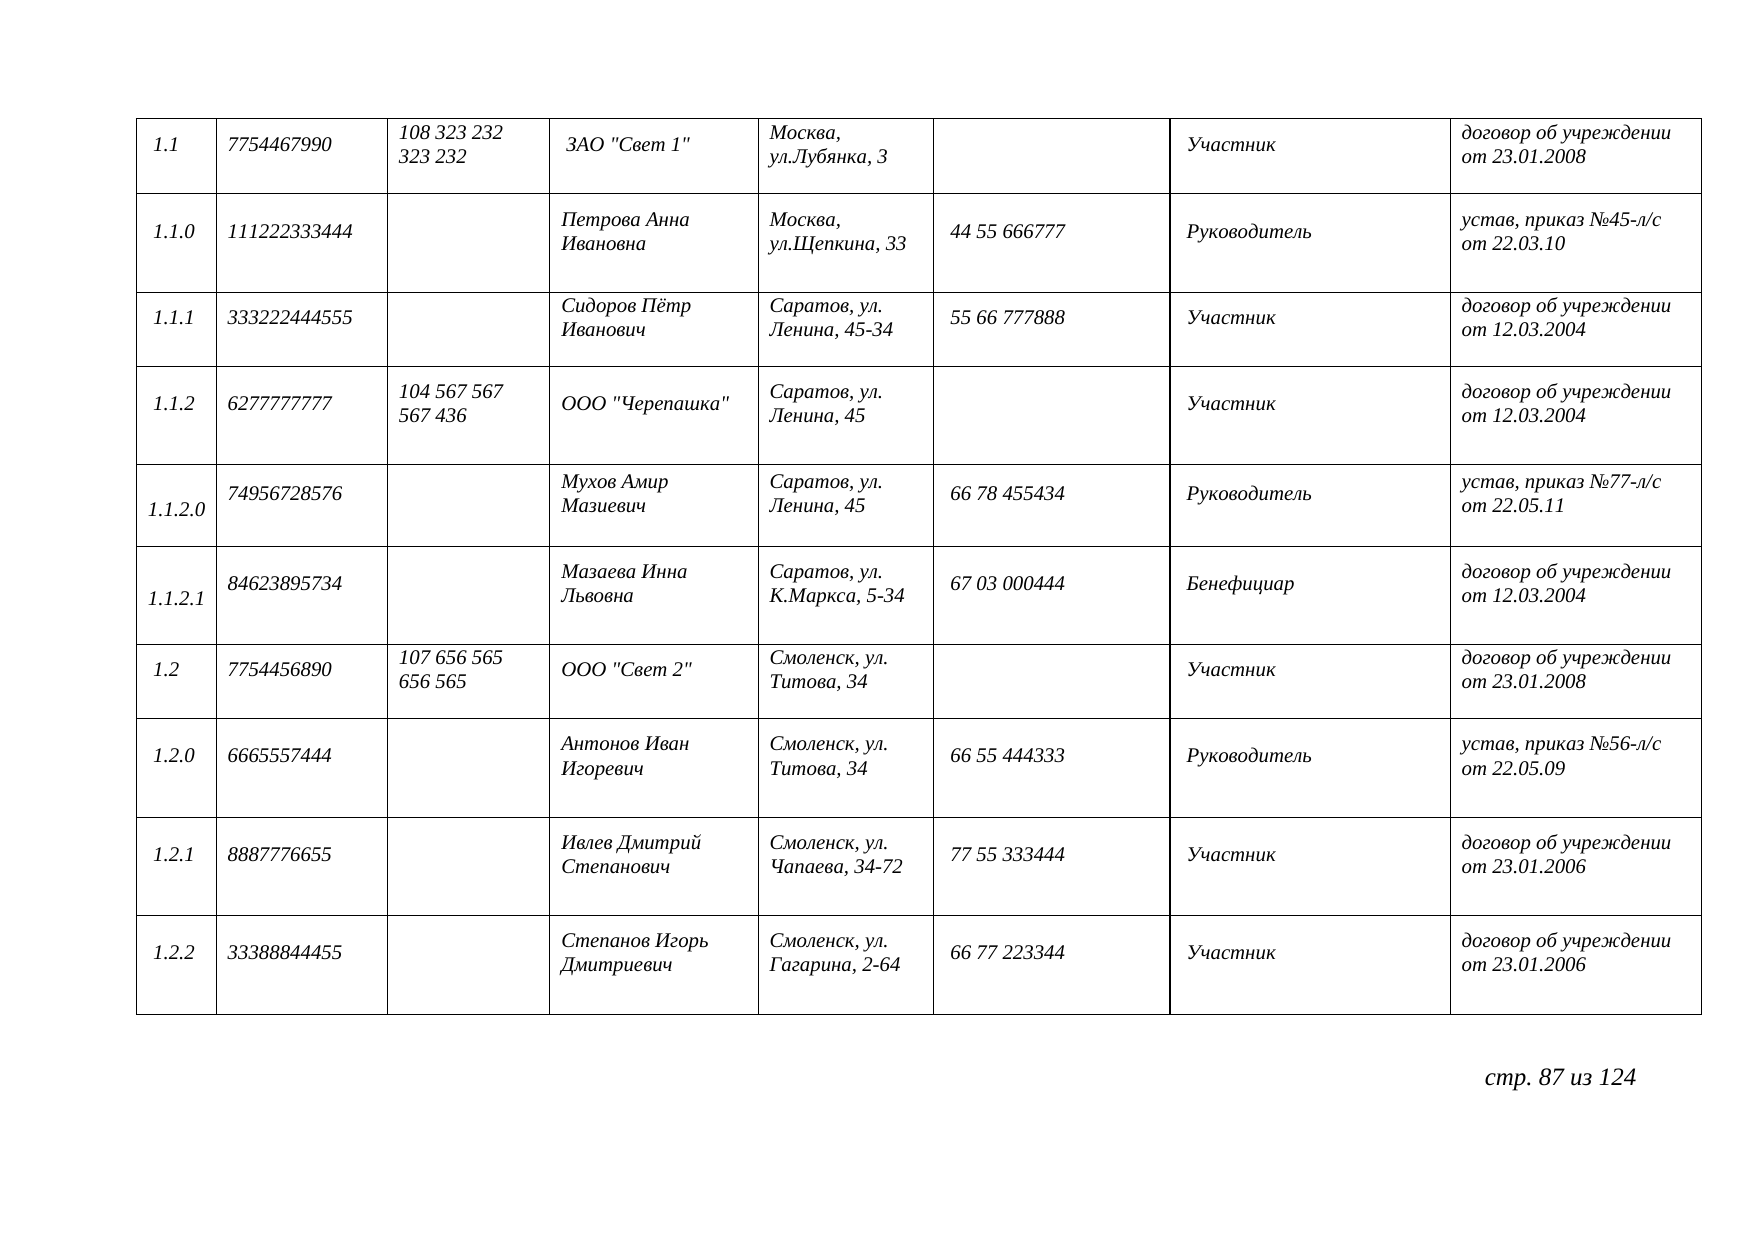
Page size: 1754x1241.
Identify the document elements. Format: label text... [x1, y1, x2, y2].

table_cell 1.1.2.1 [137, 547, 216, 644]
table_cell договор об учреждении от 23.01.2008 [1451, 645, 1701, 718]
table_cell [388, 916, 549, 1013]
table_cell 84623895734 [217, 547, 387, 644]
table_cell [388, 293, 549, 366]
table_cell 74956728576 [217, 465, 387, 546]
table_cell 333222444555 [217, 293, 387, 366]
table_cell [934, 367, 1169, 464]
table_cell [934, 119, 1169, 193]
table_cell Участник [1171, 645, 1450, 718]
table_cell Смоленск, ул. Титова, 34 [759, 645, 933, 718]
table_cell Руководитель [1171, 719, 1450, 817]
table_cell Саратов, ул. Ленина, 45 [759, 367, 933, 464]
table_cell 6665557444 [217, 719, 387, 817]
table_cell Мухов Амир Мазиевич [550, 465, 758, 546]
table_cell договор об учреждении от 23.01.2006 [1451, 916, 1701, 1013]
table_cell 77 55 333444 [934, 818, 1169, 915]
table_cell 66 55 444333 [934, 719, 1169, 817]
table_cell 1.2 [137, 645, 216, 718]
table_cell 1.2.1 [137, 818, 216, 915]
table_cell 111222333444 [217, 194, 387, 292]
table_cell устав, приказ №45-л/с от 22.03.10 [1451, 194, 1701, 292]
table_cell Саратов, ул. К.Маркса, 5-34 [759, 547, 933, 644]
table_cell 1.2.0 [137, 719, 216, 817]
table_cell Участник [1171, 818, 1450, 915]
table_cell [388, 818, 549, 915]
table_cell 8887776655 [217, 818, 387, 915]
table_cell 66 77 223344 [934, 916, 1169, 1013]
table_cell 1.1 [137, 119, 216, 193]
table_cell Руководитель [1171, 194, 1450, 292]
table_cell устав, приказ №56-л/с от 22.05.09 [1451, 719, 1701, 817]
table_cell Антонов Иван Игоревич [550, 719, 758, 817]
table_cell 1.1.0 [137, 194, 216, 292]
table_cell Смоленск, ул. Титова, 34 [759, 719, 933, 817]
table_cell Москва, ул.Лубянка, 3 [759, 119, 933, 193]
table_cell 44 55 666777 [934, 194, 1169, 292]
table_cell Смоленск, ул. Гагарина, 2-64 [759, 916, 933, 1013]
table_cell договор об учреждении от 23.01.2008 [1451, 119, 1701, 193]
table_cell устав, приказ №77-л/с от 22.05.11 [1451, 465, 1701, 546]
table_cell 7754467990 [217, 119, 387, 193]
table_cell ЗАО "Свет 1" [550, 119, 758, 193]
table_cell Степанов Игорь Дмитриевич [550, 916, 758, 1013]
table_cell 7754456890 [217, 645, 387, 718]
table_cell Руководитель [1171, 465, 1450, 546]
table_cell [388, 547, 549, 644]
table_cell [388, 465, 549, 546]
table_cell [388, 719, 549, 817]
table_cell 1.1.2.0 [137, 465, 216, 546]
table_cell договор об учреждении от 23.01.2006 [1451, 818, 1701, 915]
table_cell договор об учреждении от 12.03.2004 [1451, 293, 1701, 366]
table_cell [934, 645, 1169, 718]
table_cell 66 78 455434 [934, 465, 1169, 546]
table_cell 104 567 567 567 436 [388, 367, 549, 464]
table_cell Саратов, ул. Ленина, 45 [759, 465, 933, 546]
table_cell 107 656 565 656 565 [388, 645, 549, 718]
table_cell Участник [1171, 119, 1450, 193]
table_cell 33388844455 [217, 916, 387, 1013]
table_cell договор об учреждении от 12.03.2004 [1451, 547, 1701, 644]
table_cell 1.2.2 [137, 916, 216, 1013]
table_cell Саратов, ул. Ленина, 45-34 [759, 293, 933, 366]
table_cell Участник [1171, 367, 1450, 464]
table_cell Бенефициар [1171, 547, 1450, 644]
table_cell Участник [1171, 293, 1450, 366]
table_cell Мазаева Инна Львовна [550, 547, 758, 644]
table_cell Ивлев Дмитрий Степанович [550, 818, 758, 915]
table_cell 67 03 000444 [934, 547, 1169, 644]
table_cell договор об учреждении от 12.03.2004 [1451, 367, 1701, 464]
table_cell ООО "Свет 2" [550, 645, 758, 718]
table_cell Москва, ул.Щепкина, 33 [759, 194, 933, 292]
table_cell 108 323 232 323 232 [388, 119, 549, 193]
table_cell ООО "Черепашка" [550, 367, 758, 464]
table_cell 6277777777 [217, 367, 387, 464]
table_cell Сидоров Пётр Иванович [550, 293, 758, 366]
table_cell 1.1.2 [137, 367, 216, 464]
table_cell Петрова Анна Ивановна [550, 194, 758, 292]
table_cell 1.1.1 [137, 293, 216, 366]
table_cell Участник [1171, 916, 1450, 1013]
table_cell 55 66 777888 [934, 293, 1169, 366]
table_cell Смоленск, ул. Чапаева, 34-72 [759, 818, 933, 915]
table_cell [388, 194, 549, 292]
